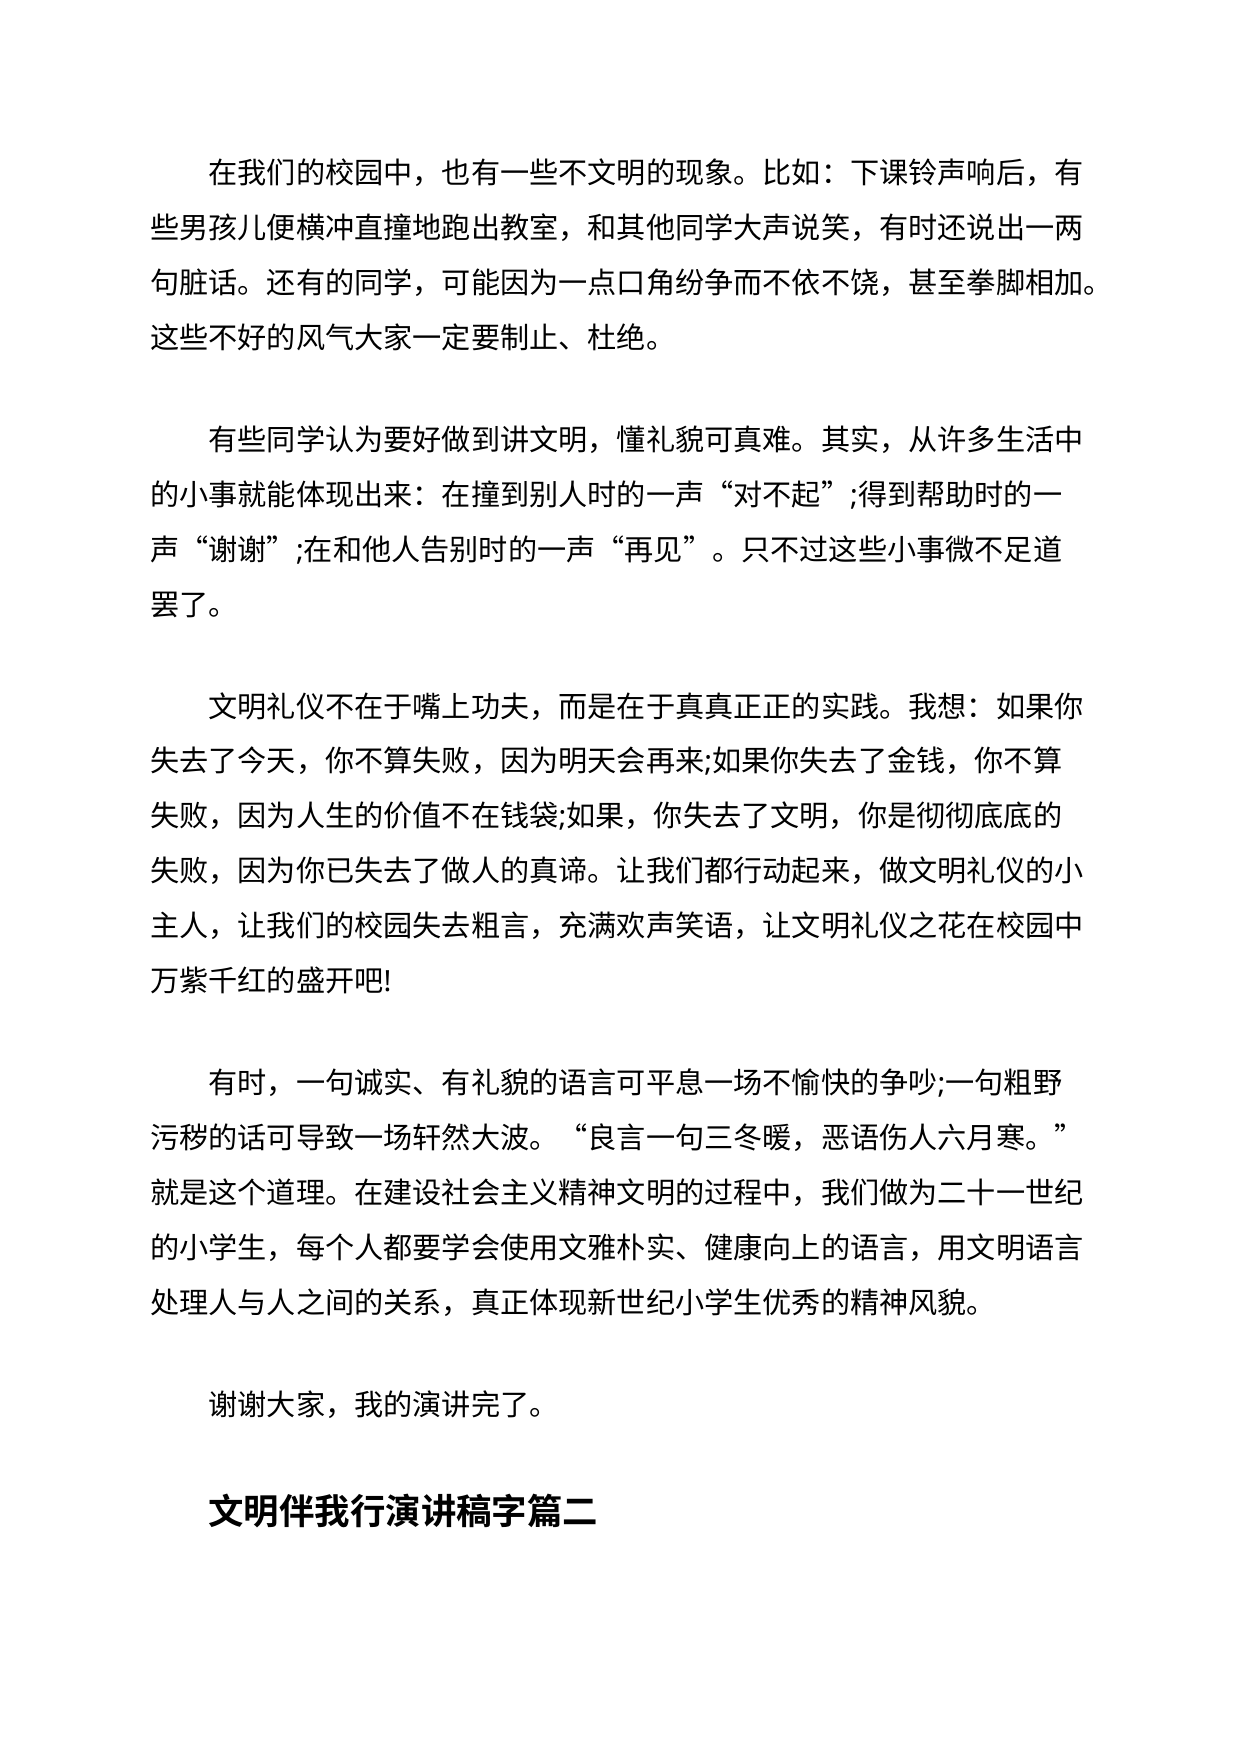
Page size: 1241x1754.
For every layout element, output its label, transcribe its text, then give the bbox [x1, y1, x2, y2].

text 文明礼仪不在于嘴上功夫，而是在于真真正正的实践。我想：如果你失去了今天，你不算失败，因为明天会再来;如果你失去了金钱，你不算失败，因为人生的价值不在钱袋;如果，你失去了文明，你是彻彻底底的失败，因为你已失去了做人的真谛。让我们都行动起来，做文明礼仪的小主人，让我们的校园失去粗言，充满欢声笑语，让文明礼仪之花在校园中万紫千红的盛开吧! [150, 683, 1090, 1000]
text 谢谢大家，我的演讲完了。 [150, 1381, 1090, 1423]
text 有时，一句诚实、有礼貌的语言可平息一场不愉快的争吵;一句粗野污秽的话可导致一场轩然大波。“良言一句三冬暖，恶语伤人六月寒。”就是这个道理。在建设社会主义精神文明的过程中，我们做为二十一世纪的小学生，每个人都要学会使用文雅朴实、健康向上的语言，用文明语言处理人与人之间的关系，真正体现新世纪小学生优秀的精神风貌。 [150, 1060, 1090, 1322]
text 有些同学认为要好做到讲文明，懂礼貌可真难。其实，从许多生活中的小事就能体现出来：在撞到别人时的一声“对不起”;得到帮助时的一声“谢谢”;在和他人告别时的一声“再见”。只不过这些小事微不足道罢了。 [150, 416, 1090, 624]
text 文明伴我行演讲稿字篇二 [150, 1483, 1090, 1534]
text 在我们的校园中，也有一些不文明的现象。比如：下课铃声响后，有些男孩儿便横冲直撞地跑出教室，和其他同学大声说笑，有时还说出一两句脏话。还有的同学，可能因为一点口角纷争而不依不饶，甚至拳脚相加。这些不好的风气大家一定要制止、杜绝。 [150, 150, 1090, 357]
